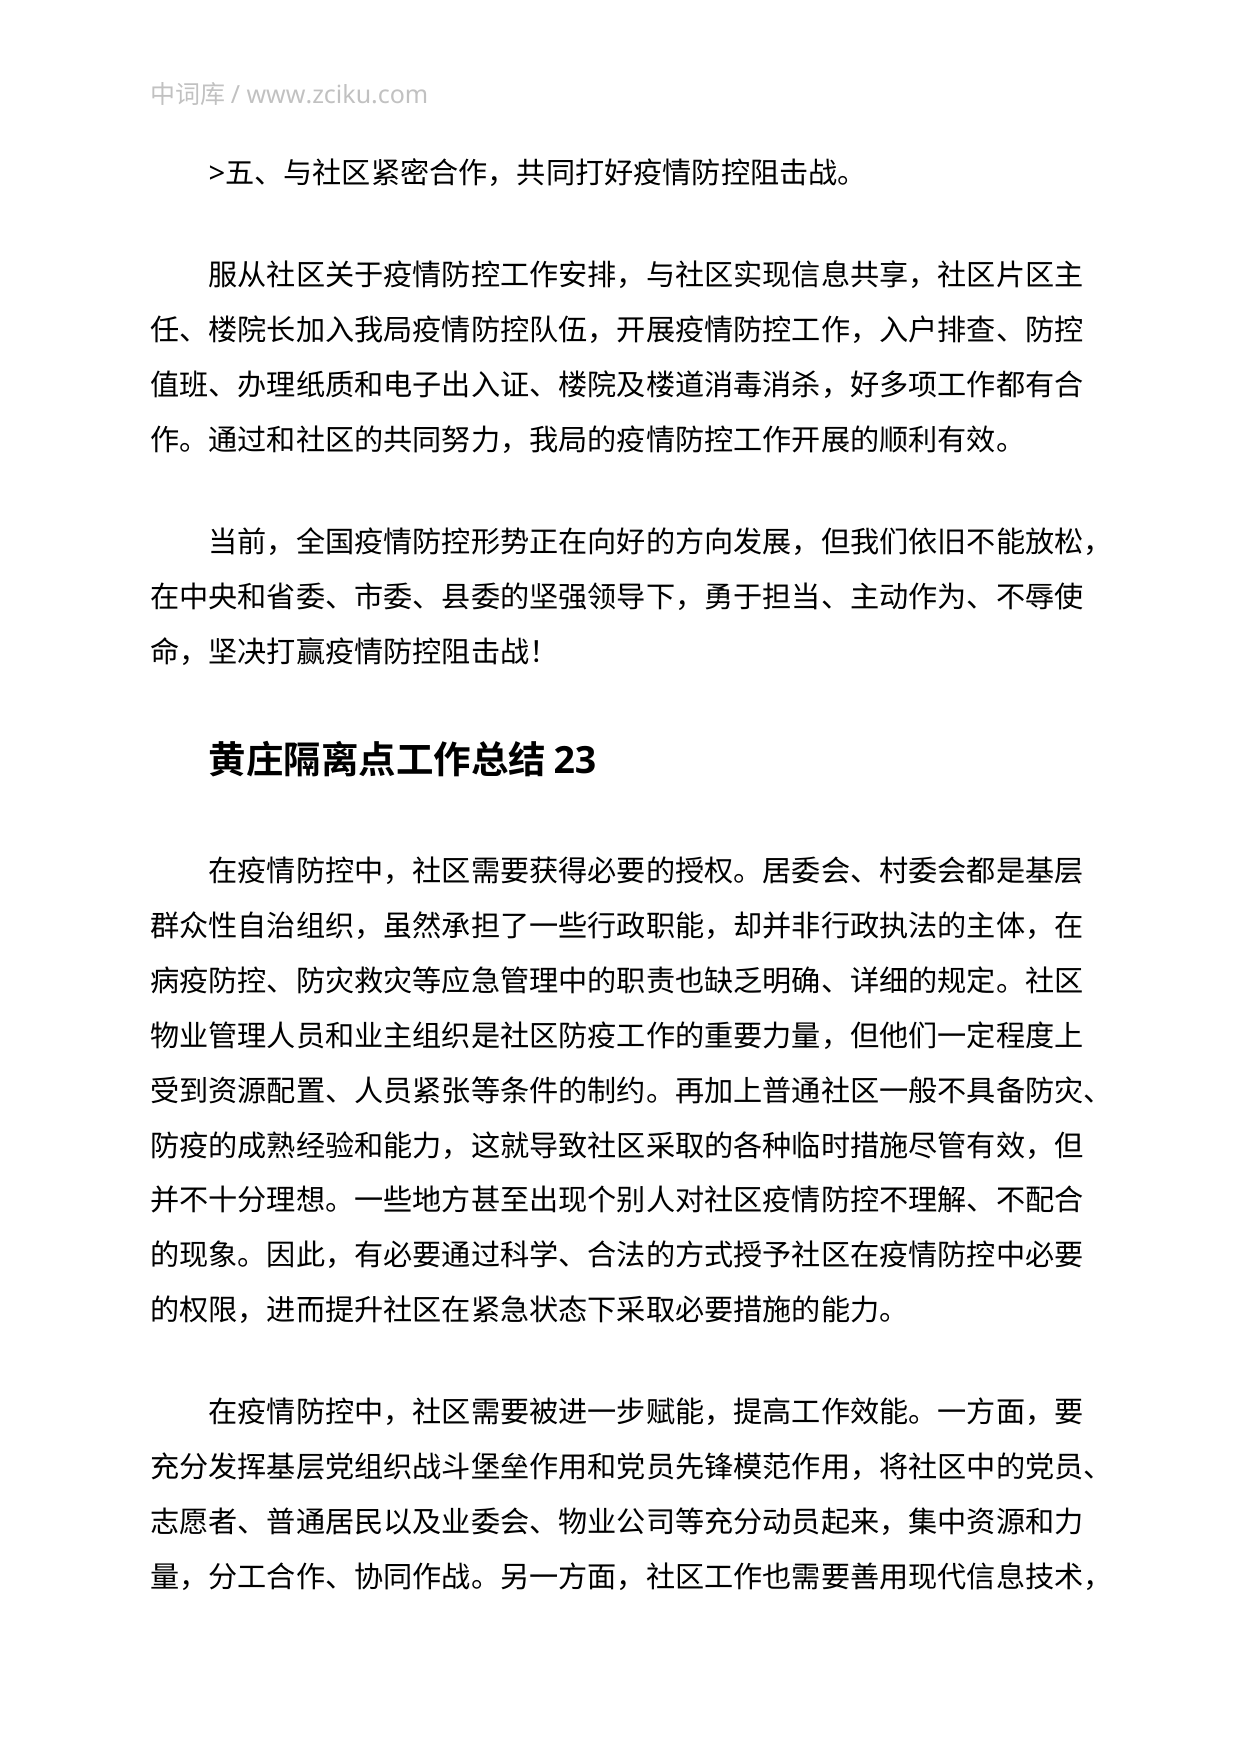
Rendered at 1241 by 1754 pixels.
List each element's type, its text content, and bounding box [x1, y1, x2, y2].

text >五、与社区紧密合作，共同打好疫情防控阻击战。 [150, 150, 1090, 192]
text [150, 1388, 1090, 1596]
text 黄庄隔离点工作总结23 [150, 730, 1090, 784]
text 当前，全国疫情防控形势正在向好的方向发展，但我们依旧不能放松，在中央和省委、市委、县委的坚强领导下，勇于担当、主动作为、不辱使命，坚决打赢疫情防控阻击战！ [150, 518, 1090, 671]
text 服从社区关于疫情防控工作安排，与社区实现信息共享，社区片区主任、楼院长加入我局疫情防控队伍，开展疫情防控工作，入户排查、防控值班、办理纸质和电子出入证、楼院及楼道消毒消杀，好多项工作都有合作。通过和社区的共同努力，我局的疫情防控工作开展的顺利有效。 [150, 252, 1090, 459]
text 在疫情防控中，社区需要获得必要的授权。居委会、村委会都是基层群众性自治组织，虽然承担了一些行政职能，却并非行政执法的主体，在病疫防控、防灾救灾等应急管理中的职责也缺乏明确、详细的规定。社区物业管理人员和业主组织是社区防疫工作的重要力量，但他们一定程度上受到资源配置、人员紧张等条件的制约。再加上普通社区一般不具备防灾、防疫的成熟经验和能力，这就导致社区采取的各种临时措施尽管有效，但并不十分理想。一些地方甚至出现个别人对社区疫情防控不理解、不配合的现象。因此，有必要通过科学、合法的方式授予社区在疫情防控中必要的权限，进而提升社区在紧急状态下采取必要措施的能力。 [150, 848, 1090, 1329]
